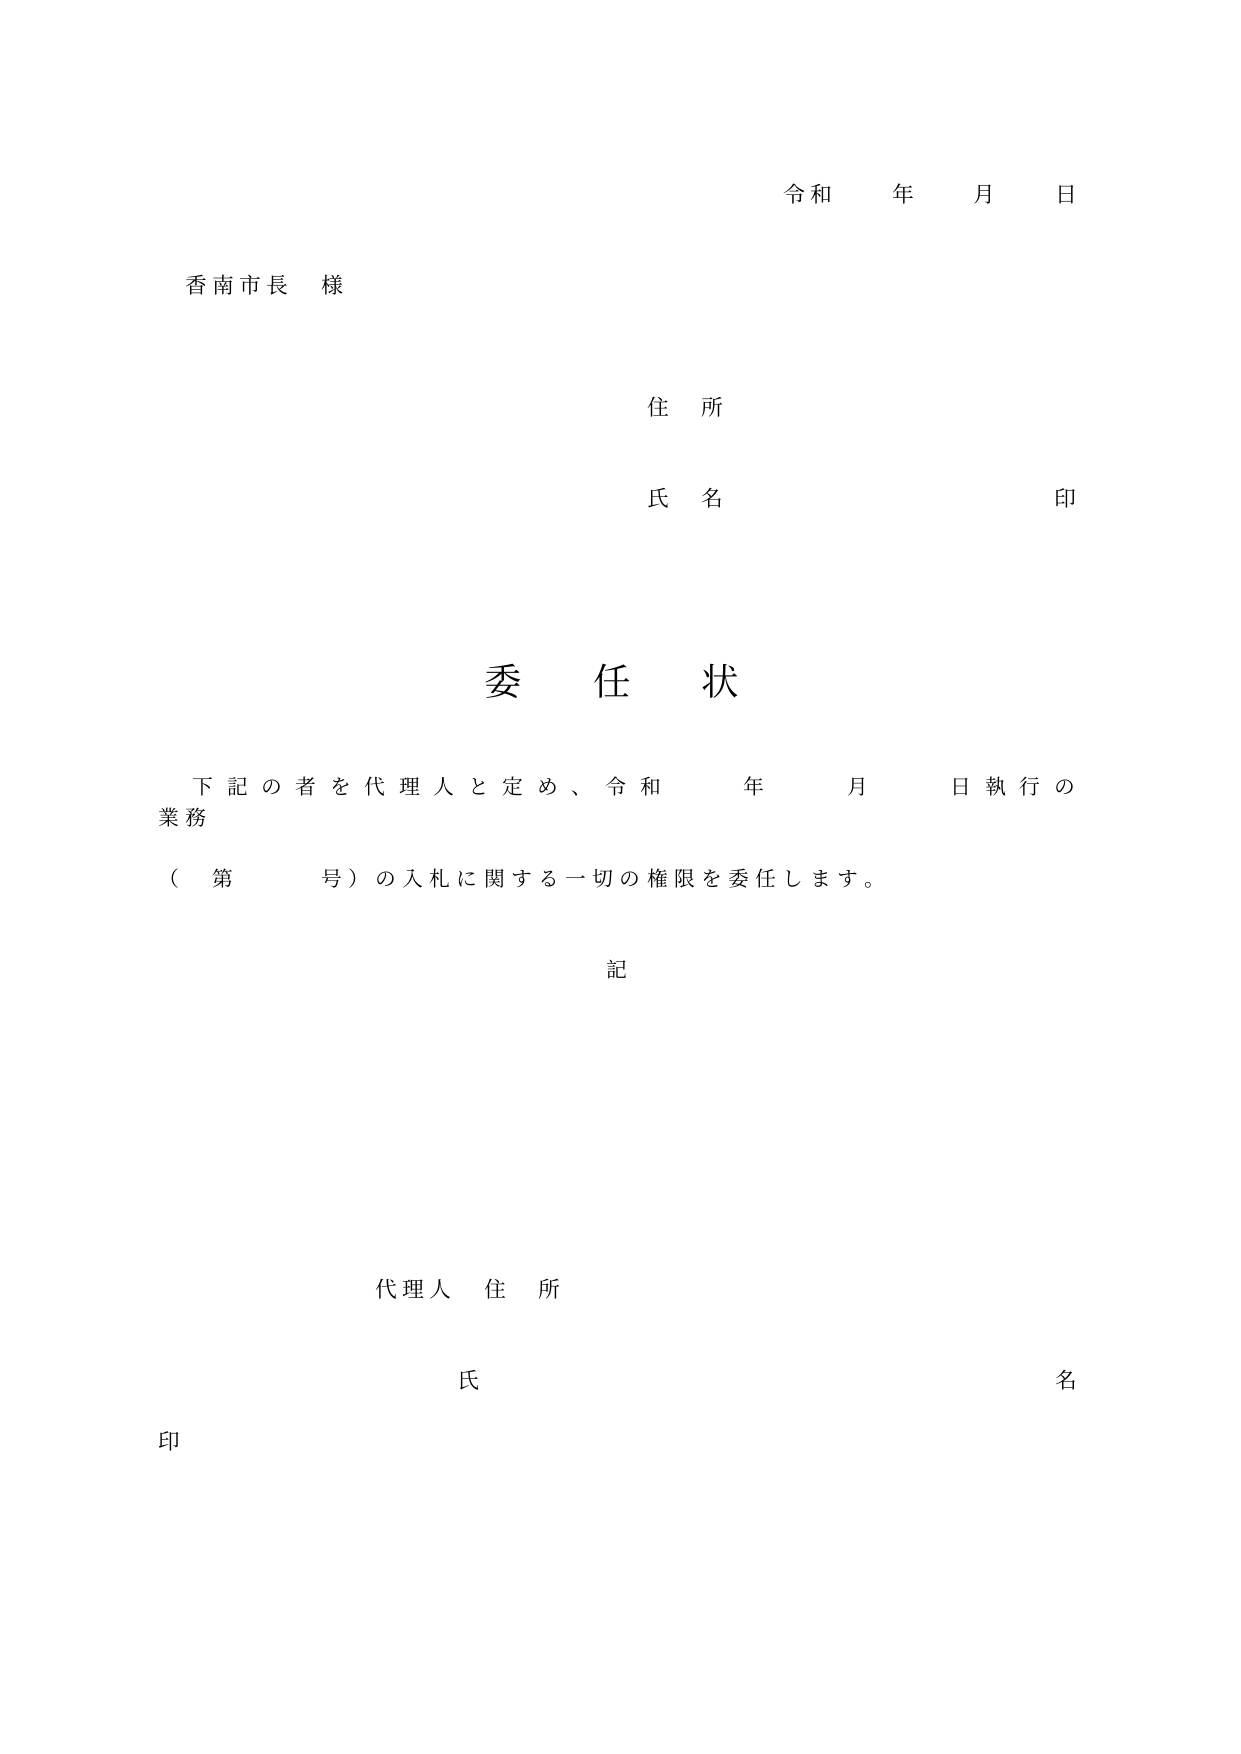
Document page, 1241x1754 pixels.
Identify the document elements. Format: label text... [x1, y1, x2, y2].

text 住 所 [158, 375, 1082, 436]
text 下記の者を代理人と定め、令和 年 月 日執行の 業務 [158, 771, 1082, 831]
text 氏 名 印 [158, 1348, 1082, 1470]
text 香南市長 様 [158, 253, 1082, 314]
text 氏 名 印 [158, 466, 1082, 527]
text 委 任 状 [158, 649, 1082, 710]
text （ 第 号）の入札に関する一切の権限を委任します。 [158, 862, 1082, 892]
text 記 [158, 953, 1082, 983]
text 令和 年 月 日 [158, 162, 1082, 223]
text 代理人 住 所 [158, 1257, 1082, 1318]
